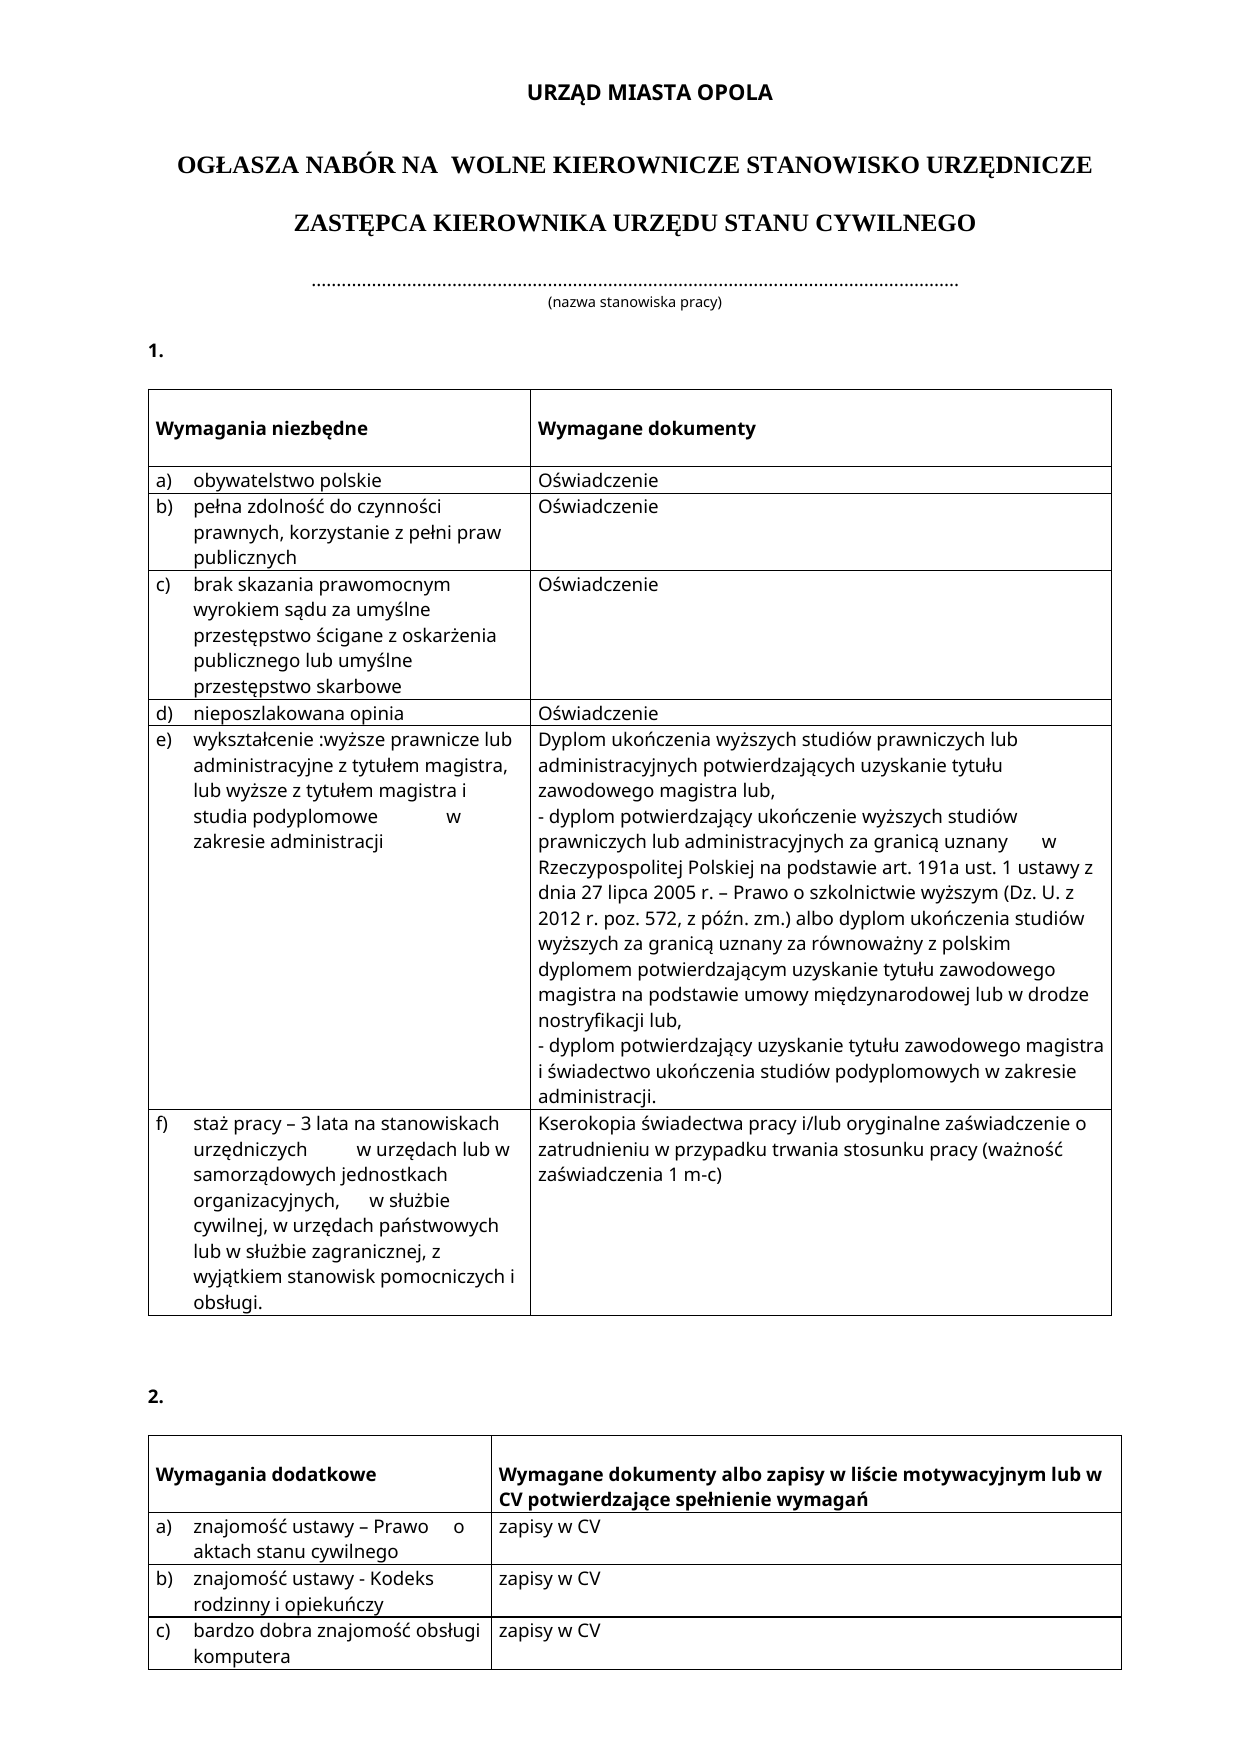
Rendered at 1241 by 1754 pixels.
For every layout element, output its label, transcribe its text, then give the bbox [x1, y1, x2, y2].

table_cell brak skazania prawomocnym wyrokiem sądu za umyślne przestępstwo ścigane z oskarżenia publicznego lub umyślne przestępstwo skarbowe [149, 571, 530, 699]
table_cell wykształcenie :wyższe prawnicze lub administracyjne z tytułem magistra, lub wyższe z tytułem magistra i studia podyplomowe w zakresie administracji [149, 726, 530, 1109]
table_cell bardzo dobra znajomość obsługi komputera [149, 1618, 491, 1668]
table_cell pełna zdolność do czynności prawnych, korzystanie z pełni praw publicznych [149, 494, 530, 570]
table_header Wymagania dodatkowe [149, 1436, 491, 1512]
table_cell znajomość ustawy – Prawo o aktach stanu cywilnego [149, 1513, 491, 1564]
table_cell Oświadczenie [531, 571, 1111, 699]
text ZASTĘPCA KIEROWNIKA URZĘDU STANU CYWILNEGO [148, 208, 1122, 237]
text OGŁASZA NABÓR NA WOLNE KIEROWNICZE STANOWISKO URZĘDNICZE [148, 151, 1122, 179]
table_cell Oświadczenie [531, 700, 1111, 725]
table_cell staż pracy – 3 lata na stanowiskach urzędniczych w urzędach lub w samorządowych jednostkach organizacyjnych, w służbie cywilnej, w urzędach państwowych lub w służbie zagranicznej, z wyjątkiem stanowisk pomocniczych i obsługi. [149, 1110, 530, 1314]
table_header Wymagane dokumenty albo zapisy w liście motywacyjnym lub w CV potwierdzające spełnienie wymagań [492, 1436, 1121, 1512]
table_cell Oświadczenie [531, 467, 1111, 493]
table_cell Oświadczenie [531, 494, 1111, 570]
table_header Wymagania niezbędne [149, 390, 530, 466]
table_cell zapisy w CV [492, 1618, 1121, 1668]
table_cell Dyplom ukończenia wyższych studiów prawniczych lub administracyjnych potwierdzających uzyskanie tytułu zawodowego magistra lub, - dyplom potwierdzający ukończenie wyższych studiów prawniczych lub administracyjnych za granicą uznany w Rzeczypospolitej Polskiej na podstawie art. 191a ust. 1 ustawy z dnia 27 lipca 2005 r. – Prawo o szkolnictwie wyższym (Dz. U. z 2012 r. poz. 572, z późn. zm.) albo dyplom ukończenia studiów wyższych za granicą uznany za równoważny z polskim dyplomem potwierdzającym uzyskanie tytułu zawodowego magistra na podstawie umowy międzynarodowej lub w drodze nostryfikacji lub, - dyplom potwierdzający uzyskanie tytułu zawodowego magistra i świadectwo ukończenia studiów podyplomowych w zakresie administracji. [531, 726, 1111, 1109]
table_cell zapisy w CV [492, 1513, 1121, 1564]
text ................................................................................................................................. [148, 266, 1122, 292]
subtitle URZĄD MIASTA OPOLA [148, 77, 1152, 107]
table_cell nieposzlakowana opinia [149, 700, 530, 725]
table_cell obywatelstwo polskie [149, 467, 530, 493]
table_cell zapisy w CV [492, 1565, 1121, 1616]
text 1. [148, 337, 1122, 363]
text 2. [148, 1384, 1122, 1409]
table_cell Kserokopia świadectwa pracy i/lub oryginalne zaświadczenie o zatrudnieniu w przypadku trwania stosunku pracy (ważność zaświadczenia 1 m-c) [531, 1110, 1111, 1314]
table_header Wymagane dokumenty [531, 390, 1111, 466]
table_cell znajomość ustawy - Kodeks rodzinny i opiekuńczy [149, 1565, 491, 1616]
text (nazwa stanowiska pracy) [148, 292, 1122, 312]
